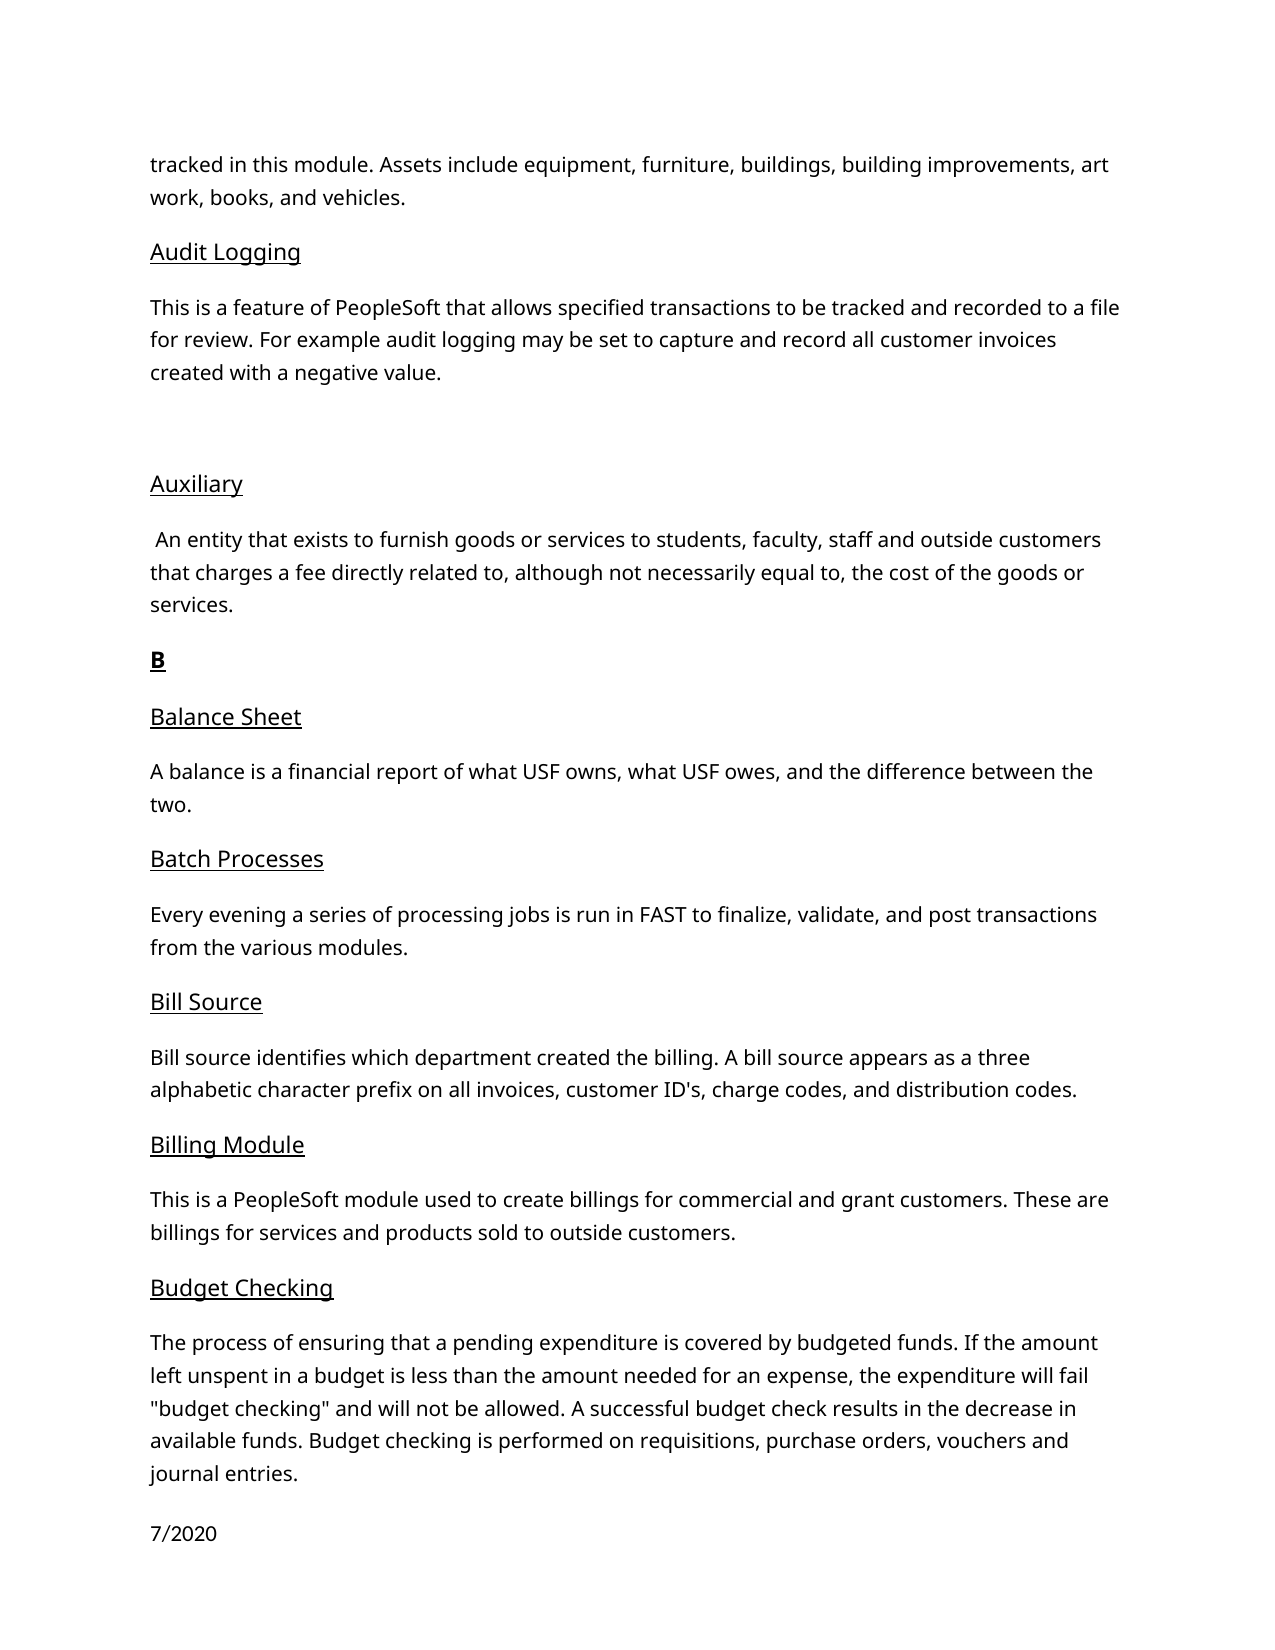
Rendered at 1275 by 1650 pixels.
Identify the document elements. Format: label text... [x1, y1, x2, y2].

text B [150, 644, 1125, 675]
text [150, 150, 1125, 211]
text A balance is a financial report of what USF owns, what USF owes, and the difference between the two. [150, 757, 1125, 818]
text Audit Logging [150, 236, 1125, 267]
text An entity that exists to furnish goods or services to students, faculty, staff and outside customers that charges a fee directly related to, although not necessarily equal to, the cost of the goods or services. [150, 525, 1125, 619]
text Bill Source [150, 986, 1125, 1017]
text Balance Sheet [150, 700, 1125, 732]
text Every evening a series of processing jobs is run in FAST to finalize, validate, and post transactions from the various modules. [150, 900, 1125, 961]
text This is a feature of PeopleSoft that allows specified transactions to be tracked and recorded to a file for review. For example audit logging may be set to capture and record all customer invoices created with a negative value. [150, 293, 1125, 386]
text Batch Processes [150, 843, 1125, 874]
text This is a PeopleSoft module used to create billings for commercial and grant customers. These are billings for services and products sold to outside customers. [150, 1186, 1125, 1247]
text Bill source identifies which department created the billing. A bill source appears as a three alphabetic character prefix on all invoices, customer ID's, charge codes, and distribution codes. [150, 1043, 1125, 1104]
text Billing Module [150, 1129, 1125, 1160]
text Auxiliary [150, 468, 1125, 499]
text The process of ensuring that a pending expenditure is covered by budgeted funds. If the amount left unspent in a budget is less than the amount needed for an expense, the expenditure will fail "budget checking" and will not be allowed. A successful budget check results in the decrease in available funds. Budget checking is performed on requisitions, purchase orders, vouchers and journal entries. [150, 1328, 1125, 1487]
text Budget Checking [150, 1272, 1125, 1303]
